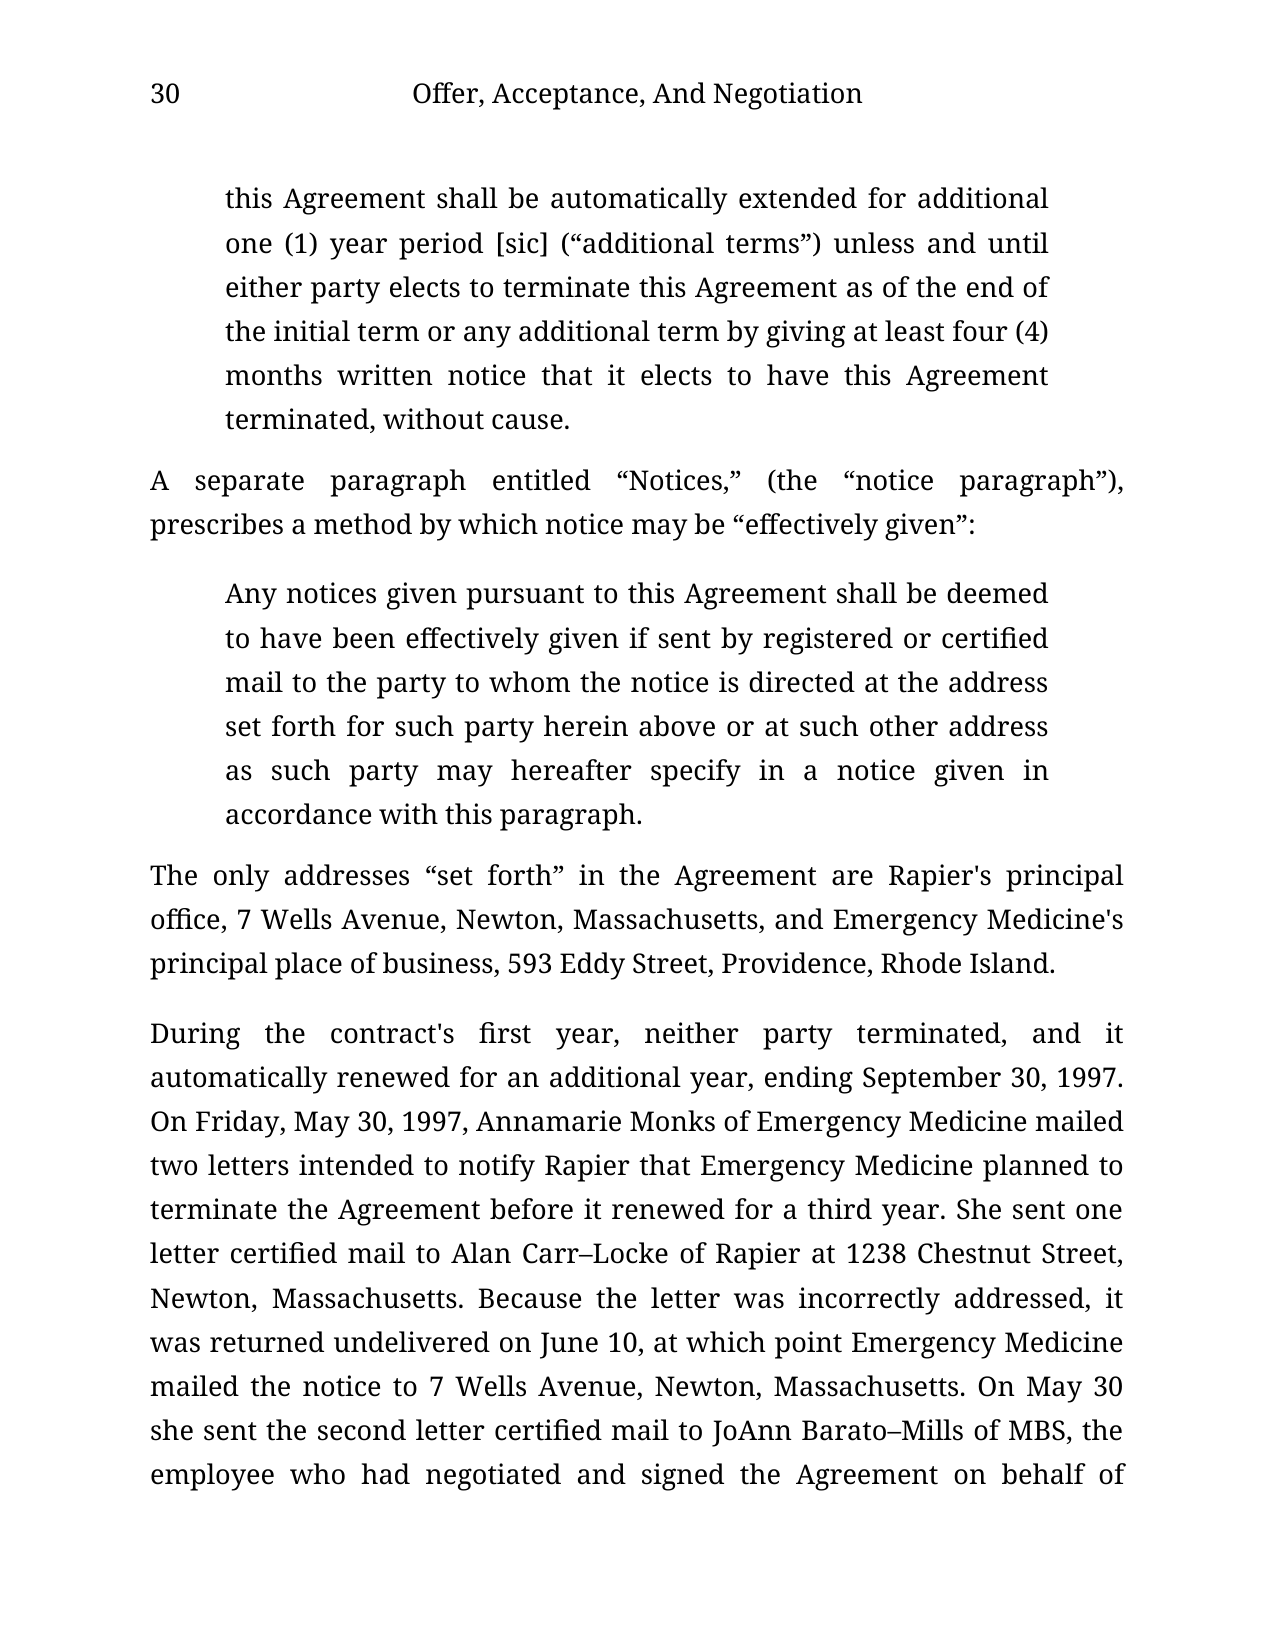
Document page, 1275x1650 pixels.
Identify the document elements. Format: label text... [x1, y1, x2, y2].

text this Agreement shall be automatically extended for additional one (1) year period [sic] (“additional terms”) unless and until either party elects to terminate this Agreement as of the end of the initial term or any additional term by giving at least four (4) months written notice that it elects to have this Agreement terminated, without cause. [225, 180, 1050, 438]
text A separate paragraph entitled “Notices,” (the “notice paragraph”), prescribes a method by which notice may be “effectively given”: [150, 462, 1125, 543]
text Any notices given pursuant to this Agreement shall be deemed to have been effectively given if sent by registered or certified mail to the party to whom the notice is directed at the address set forth for such party herein above or at such other address as such party may hereafter specify in a notice given in accordance with this paragraph. [225, 575, 1050, 833]
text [150, 1014, 1125, 1493]
text The only addresses “set forth” in the Agreement are Rapier's principal office, 7 Wells Avenue, Newton, Massachusetts, and Emergency Medicine's principal place of business, 593 Eddy Street, Providence, Rhode Island. [150, 857, 1125, 982]
